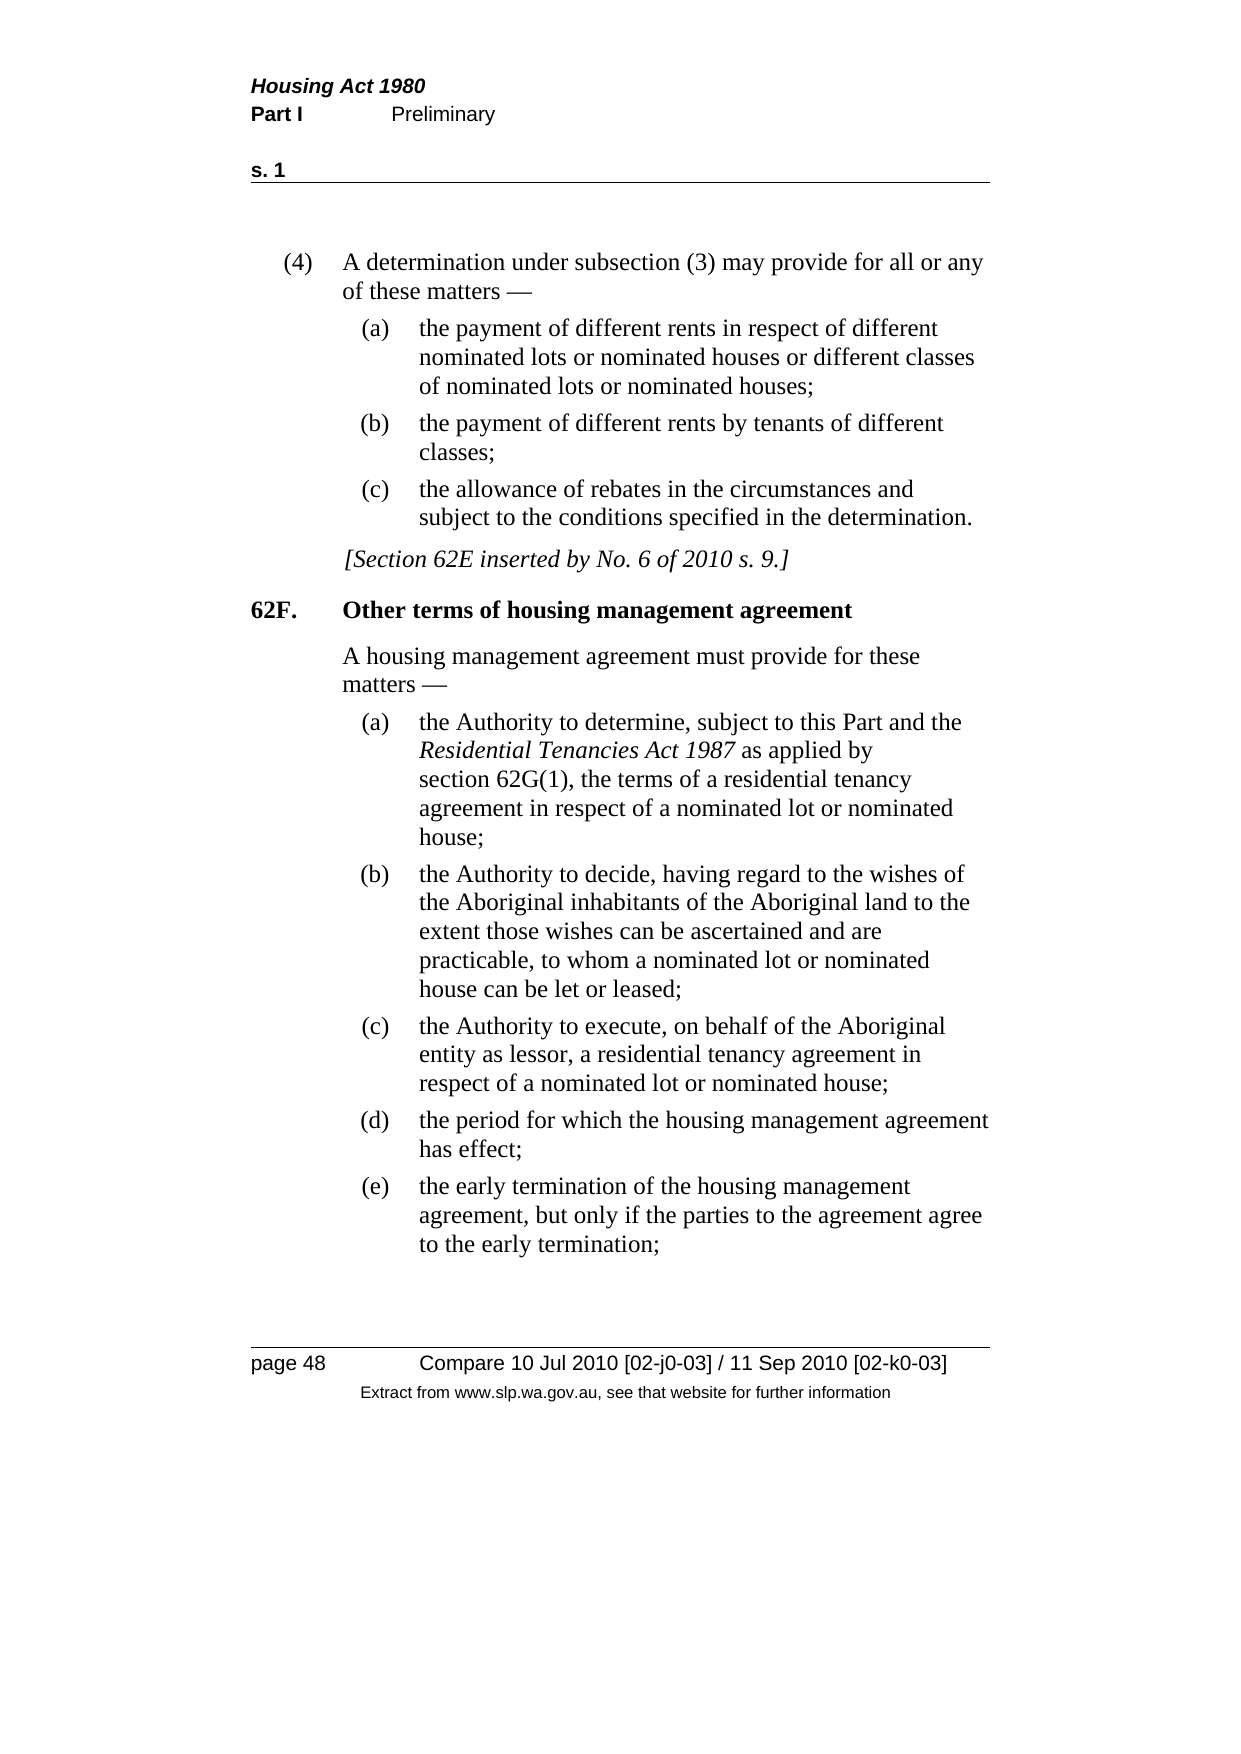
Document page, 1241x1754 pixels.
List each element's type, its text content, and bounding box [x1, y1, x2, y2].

subtitle 62F. Other terms of housing management agreement [251, 595, 990, 624]
text (e) the early termination of the housing management agreement, but only if the parties to the agreement agree to the early termination; [251, 1171, 990, 1257]
text A housing management agreement must provide for these matters — [251, 641, 990, 698]
text (4) A determination under subsection (3) may provide for all or any of these matters — [251, 247, 990, 305]
text (b) the payment of different rents by tenants of different classes; [251, 408, 990, 465]
text (a) the Authority to determine, subject to this Part and the Residential Tenancies Act 1987 as applied by section 62G(1), the terms of a residential tenancy agreement in respect of a nominated lot or nominated house; [251, 707, 990, 850]
text (c) the Authority to execute, on behalf of the Aboriginal entity as lessor, a residential tenancy agreement in respect of a nominated lot or nominated house; [251, 1011, 990, 1097]
text [Section 62E inserted by No. 6 of 2010 s. 9.] [251, 544, 990, 572]
text (d) the period for which the housing management agreement has effect; [251, 1105, 990, 1163]
text (c) the allowance of rebates in the circumstances and subject to the conditions specified in the determination. [251, 474, 990, 531]
text (b) the Authority to decide, having regard to the wishes of the Aboriginal inhabitants of the Aboriginal land to the extent those wishes can be ascertained and are practicable, to whom a nominated lot or nominated house can be let or leased; [251, 859, 990, 1002]
text (a) the payment of different rents in respect of different nominated lots or nominated houses or different classes of nominated lots or nominated houses; [251, 313, 990, 399]
